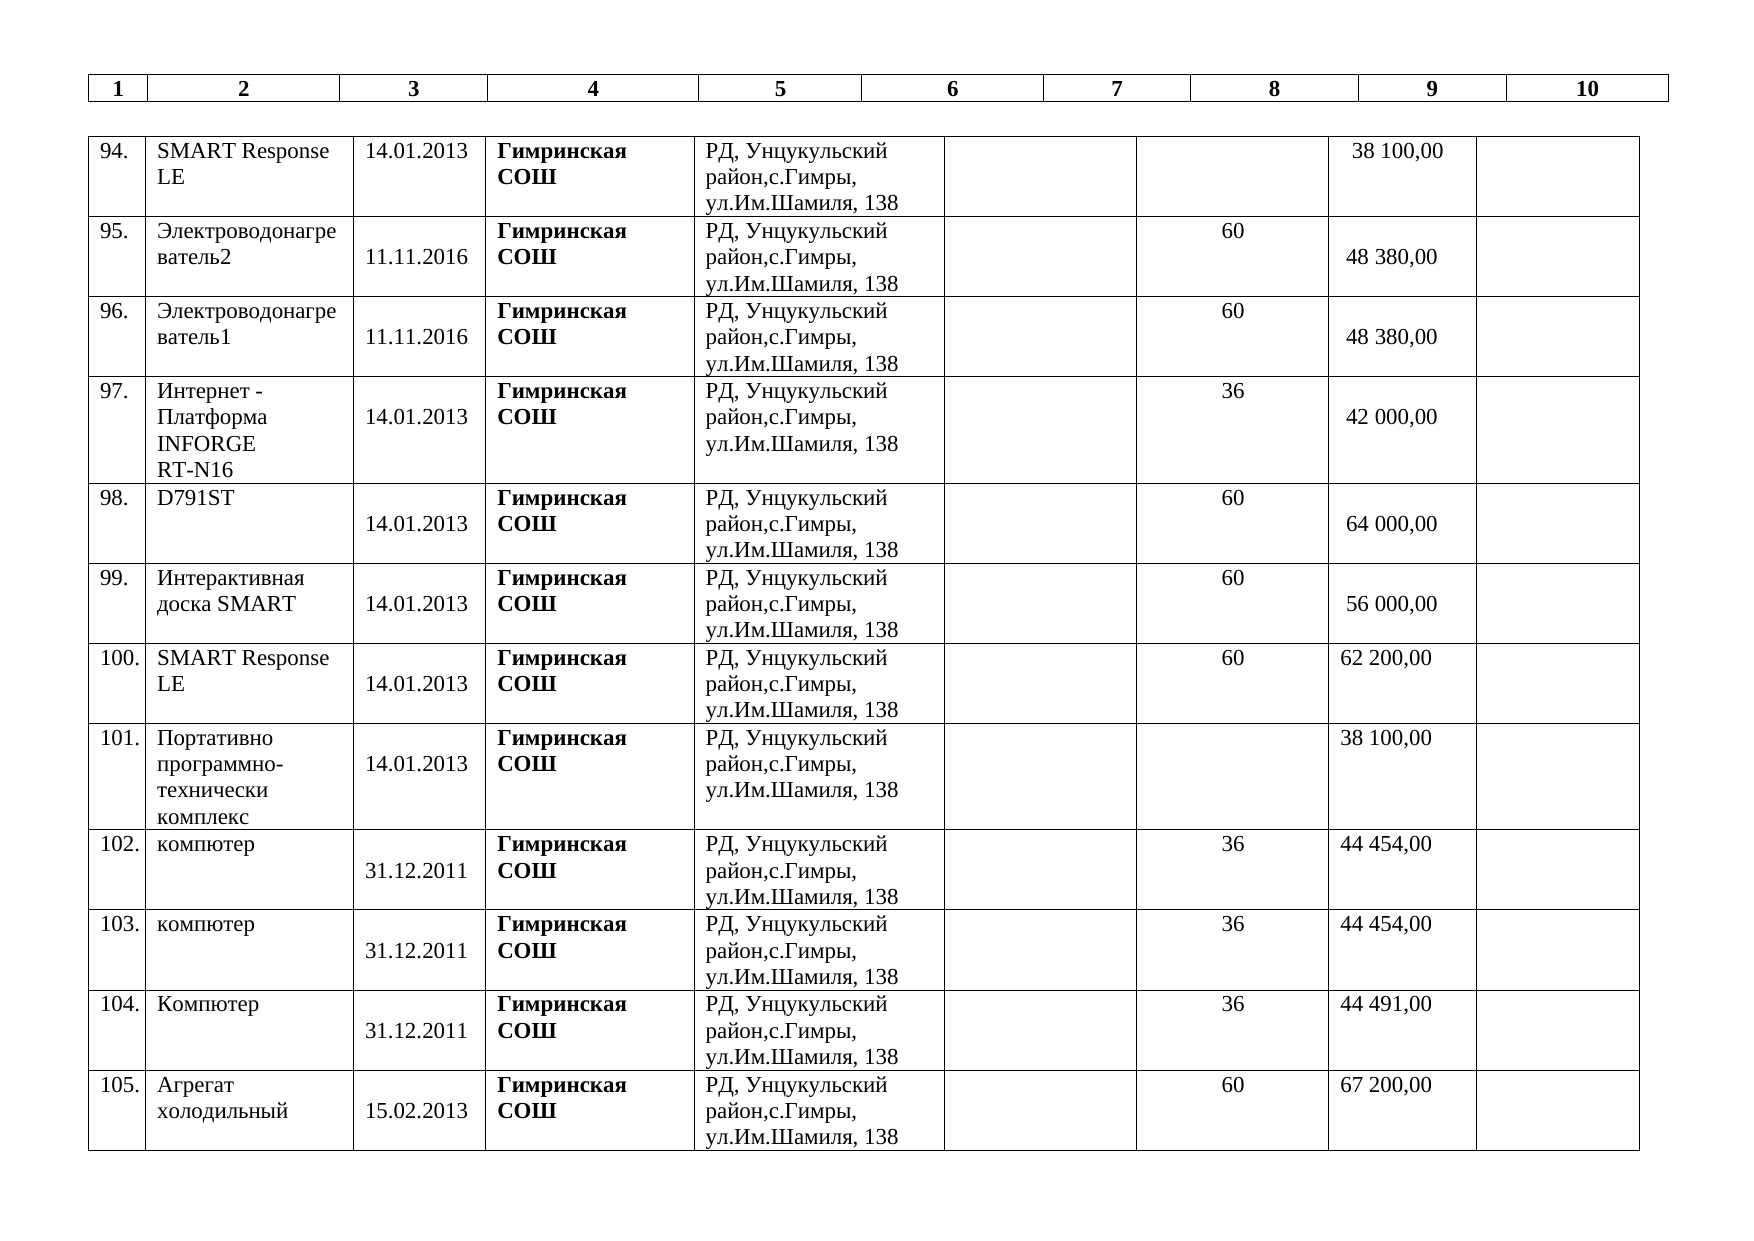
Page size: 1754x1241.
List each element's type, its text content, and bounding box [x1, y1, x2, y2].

table_cell Интернет -Платформа INFORGE RT-N16 [146, 377, 353, 482]
table_cell Гимринская СОШ [486, 644, 694, 723]
table_cell [1477, 644, 1639, 723]
table_cell [945, 644, 1136, 723]
table_cell [1477, 137, 1639, 216]
table_cell Гимринская СОШ [486, 910, 694, 989]
table_cell 31.12.2011 [354, 830, 485, 909]
table_cell Гимринская СОШ [486, 1071, 694, 1150]
table_cell Электроводонагреватель1 [146, 297, 353, 376]
table_cell [945, 564, 1136, 643]
table_cell [945, 1071, 1136, 1150]
table_cell Гимринская СОШ [486, 297, 694, 376]
table_cell [1477, 830, 1639, 909]
table_cell Гимринская СОШ [486, 724, 694, 829]
table_cell 48 380,00 [1329, 217, 1476, 296]
table_cell [945, 910, 1136, 989]
table_cell 44 454,00 [1329, 910, 1476, 989]
table_cell 31.12.2011 [354, 910, 485, 989]
table_cell 36 [1137, 991, 1328, 1069]
table_cell [1477, 564, 1639, 643]
table_cell 60 [1137, 217, 1328, 296]
table_cell Гимринская СОШ [486, 991, 694, 1069]
table_cell 14.01.2013 [354, 564, 485, 643]
table_cell [89, 991, 145, 1069]
table_cell Гимринская СОШ [486, 137, 694, 216]
table_cell [89, 377, 145, 482]
table_cell РД, Унцукульский район,с.Гимры, ул.Им.Шамиля, 138 [695, 484, 944, 563]
table_cell 14.01.2013 [354, 644, 485, 723]
table_cell Электроводонагреватель2 [146, 217, 353, 296]
table_cell 64 000,00 [1329, 484, 1476, 563]
table_cell [89, 137, 145, 216]
table_cell [89, 1071, 145, 1150]
table_cell [1477, 377, 1639, 482]
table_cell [695, 991, 944, 1069]
table_cell 60 [1137, 1071, 1328, 1150]
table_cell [695, 137, 944, 216]
table_cell SMART Response LE [146, 137, 353, 216]
table_cell 38 100,00 [1329, 724, 1476, 829]
table_cell [89, 910, 145, 989]
table_cell [89, 217, 145, 296]
table_cell [89, 484, 145, 563]
table_cell 14.01.2013 [354, 377, 485, 482]
table_cell D791ST [146, 484, 353, 563]
table_cell SMART Response LE [146, 644, 353, 723]
table_cell РД, Унцукульский район,с.Гимры, ул.Им.Шамиля, 138 [695, 297, 944, 376]
table_cell 31.12.2011 [354, 991, 485, 1069]
table_cell РД, Унцукульский район,с.Гимры, ул.Им.Шамиля, 138 [695, 564, 944, 643]
table_cell [1477, 724, 1639, 829]
table_cell Гимринская СОШ [486, 377, 694, 482]
table_cell [945, 991, 1136, 1069]
table_cell [1137, 724, 1328, 829]
table_cell [1477, 217, 1639, 296]
table_cell [1477, 297, 1639, 376]
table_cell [695, 217, 944, 296]
table_cell 67 200,00 [1329, 1071, 1476, 1150]
table_cell компютер [146, 830, 353, 909]
table_cell Компютер [146, 991, 353, 1069]
table_cell РД, Унцукульский район,с.Гимры, ул.Им.Шамиля, 138 [695, 830, 944, 909]
table_cell Гимринская СОШ [486, 217, 694, 296]
table_cell Портативно программно- технически комплекс [146, 724, 353, 829]
table_cell 14.01.2013 [354, 137, 485, 216]
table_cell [695, 1071, 944, 1150]
table_cell компютер [146, 910, 353, 989]
table_cell [1477, 1071, 1639, 1150]
table_cell 60 [1137, 564, 1328, 643]
table_cell [945, 484, 1136, 563]
table_cell 36 [1137, 830, 1328, 909]
table_cell 14.01.2013 [354, 724, 485, 829]
table_cell [945, 377, 1136, 482]
table_cell РД, Унцукульский район,с.Гимры, ул.Им.Шамиля, 138 [695, 910, 944, 989]
table_cell 56 000,00 [1329, 564, 1476, 643]
table_cell Гимринская СОШ [486, 564, 694, 643]
table_cell 14.01.2013 [354, 484, 485, 563]
table_cell 44 491,00 [1329, 991, 1476, 1069]
table_cell [945, 137, 1136, 216]
table_cell 11.11.2016 [354, 297, 485, 376]
table_cell 36 [1137, 377, 1328, 482]
table_cell [945, 297, 1136, 376]
table_cell 11.11.2016 [354, 217, 485, 296]
table_cell 60 [1137, 644, 1328, 723]
table_cell 48 380,00 [1329, 297, 1476, 376]
table_cell РД, Унцукульский район,с.Гимры, ул.Им.Шамиля, 138 [695, 724, 944, 829]
table_cell 36 [1137, 910, 1328, 989]
table_cell [89, 297, 145, 376]
table_cell [945, 217, 1136, 296]
table_cell [89, 830, 145, 909]
table_cell 62 200,00 [1329, 644, 1476, 723]
table_cell Гимринская СОШ [486, 484, 694, 563]
table_cell РД, Унцукульский район,с.Гимры, ул.Им.Шамиля, 138 [695, 644, 944, 723]
table_cell РД, Унцукульский район,с.Гимры, ул.Им.Шамиля, 138 [695, 377, 944, 482]
table_cell [1477, 484, 1639, 563]
table_cell Интерактивная доска SMART [146, 564, 353, 643]
table_cell 44 454,00 [1329, 830, 1476, 909]
table_cell [945, 830, 1136, 909]
table_cell [1477, 991, 1639, 1069]
table_cell 38 100,00 [1329, 137, 1476, 216]
table_cell 60 [1137, 484, 1328, 563]
table_cell [1477, 910, 1639, 989]
table_cell [89, 644, 145, 723]
table_cell 15.02.2013 [354, 1071, 485, 1150]
table_cell 42 000,00 [1329, 377, 1476, 482]
table_cell Агрегат холодильный [146, 1071, 353, 1150]
table_cell 60 [1137, 297, 1328, 376]
table_cell [1137, 137, 1328, 216]
table_cell [89, 724, 145, 829]
table_cell Гимринская СОШ [486, 830, 694, 909]
table_cell [89, 564, 145, 643]
table_cell [945, 724, 1136, 829]
